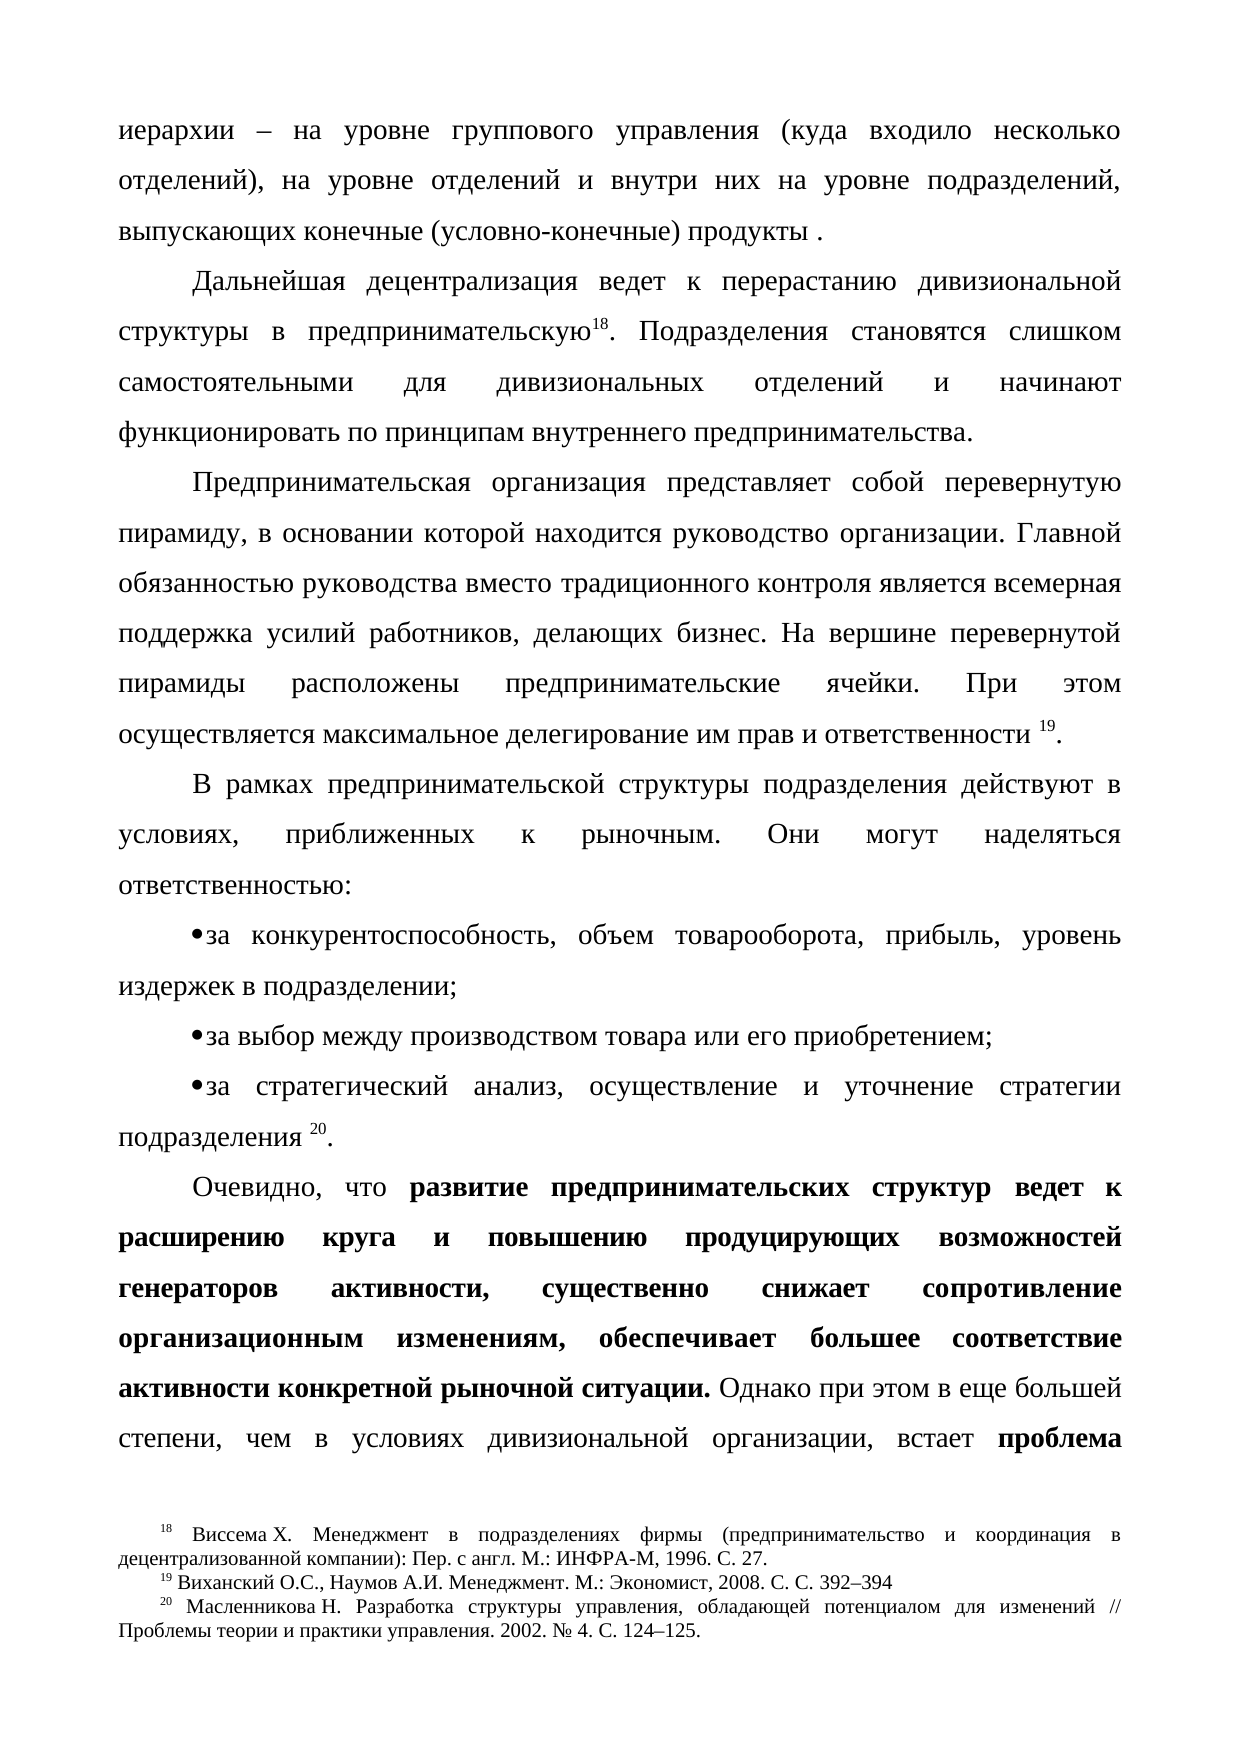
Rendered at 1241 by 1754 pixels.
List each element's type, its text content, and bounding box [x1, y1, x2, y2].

list за конкурентоспособность, объем товарооборота, прибыль, уровень издержек в подразделении; [118, 917, 1122, 1001]
text В рамках предпринимательской структуры подразделения действуют в условиях, приближенных к рыночным. Они могут наделяться ответственностью: [118, 766, 1122, 900]
text Дальнейшая децентрализация ведет к перерастанию дивизиональной структуры в предпринимательскую. Подразделения становятся слишком самостоятельными для дивизиональных отделений и начинают функционировать по принципам внутреннего предпринимательства. [118, 263, 1122, 448]
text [118, 112, 1122, 246]
text Предпринимательская организация представляет собой перевернутую пирамиду, в основании которой находится руководство организации. Главной обязанностью руководства вместо традиционного контроля является всемерная поддержка усилий работников, делающих бизнес. На вершине перевернутой пирамиды расположены предпринимательские ячейки. При этом осуществляется максимальное делегирование им прав и ответственности . [118, 464, 1122, 749]
list за выбор между производством товара или его приобретением; [118, 1018, 1122, 1052]
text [118, 1169, 1122, 1454]
list за стратегический анализ, осуществление и уточнение стратегии подразделения . [118, 1068, 1122, 1152]
